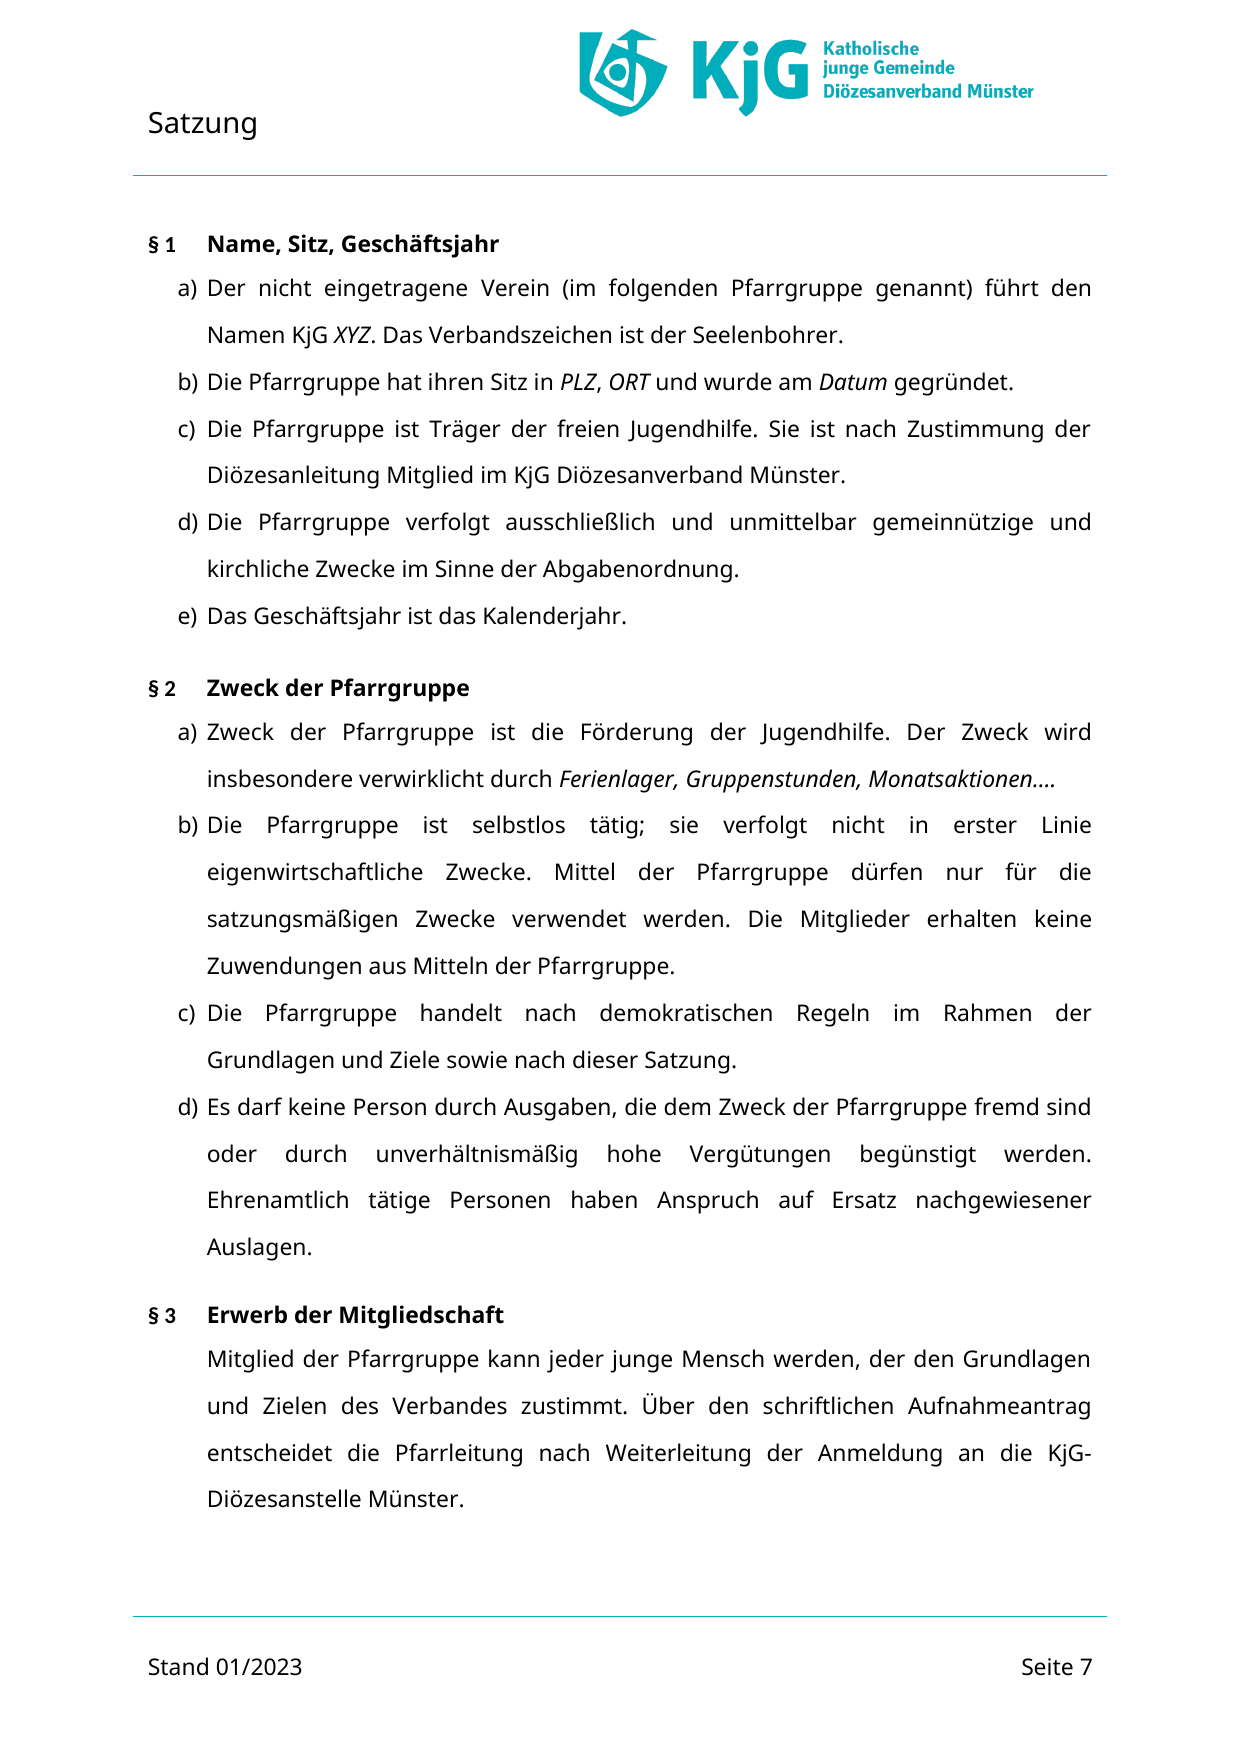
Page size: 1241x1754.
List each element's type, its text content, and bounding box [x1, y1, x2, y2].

text Mitglied der Pfarrgruppe kann jeder junge Mensch werden, der den Grundlagen und Zielen des Verbandes zustimmt. Über den schriftlichen Aufnahmeantrag entscheidet die Pfarrleitung nach Weiterleitung der Anmeldung an die KjG-Diözesanstelle Münster. [207, 1343, 1093, 1515]
list Das Geschäftsjahr ist das Kalenderjahr. [177, 600, 1093, 631]
list Die Pfarrgruppe hat ihren Sitz in PLZ, ORT und wurde am Datum gegründet. [177, 366, 1093, 397]
subtitle Zweck der Pfarrgruppe [148, 672, 1093, 703]
subtitle Name, Sitz, Geschäftsjahr [148, 228, 1093, 259]
list Die Pfarrgruppe ist Träger der freien Jugendhilfe. Sie ist nach Zustimmung der Diözesanleitung Mitglied im KjG Diözesanverband Münster. [177, 413, 1093, 491]
list Die Pfarrgruppe ist selbstlos tätig; sie verfolgt nicht in erster Linie eigenwirtschaftliche Zwecke. Mittel der Pfarrgruppe dürfen nur für die satzungsmäßigen Zwecke verwendet werden. Die Mitglieder erhalten keine Zuwendungen aus Mitteln der Pfarrgruppe. [177, 809, 1093, 981]
subtitle Erwerb der Mitgliedschaft [148, 1299, 1093, 1330]
list Die Pfarrgruppe verfolgt ausschließlich und unmittelbar gemeinnützige und kirchliche Zwecke im Sinne der Abgabenordnung. [177, 506, 1093, 584]
list Die Pfarrgruppe handelt nach demokratischen Regeln im Rahmen der Grundlagen und Ziele sowie nach dieser Satzung. [177, 997, 1093, 1075]
picture [579, 28, 1036, 123]
list Zweck der Pfarrgruppe ist die Förderung der Jugendhilfe. Der Zweck wird insbesondere verwirklicht durch Ferienlager, Gruppenstunden, Monatsaktionen…. [177, 716, 1093, 794]
list Es darf keine Person durch Ausgaben, die dem Zweck der Pfarrgruppe fremd sind oder durch unverhältnismäßig hohe Vergütungen begünstigt werden. Ehrenamtlich tätige Personen haben Anspruch auf Ersatz nachgewiesener Auslagen. [177, 1091, 1093, 1263]
list Der nicht eingetragene Verein (im folgenden Pfarrgruppe genannt) führt den Namen KjG XYZ. Das Verbandszeichen ist der Seelenbohrer. [177, 272, 1093, 350]
